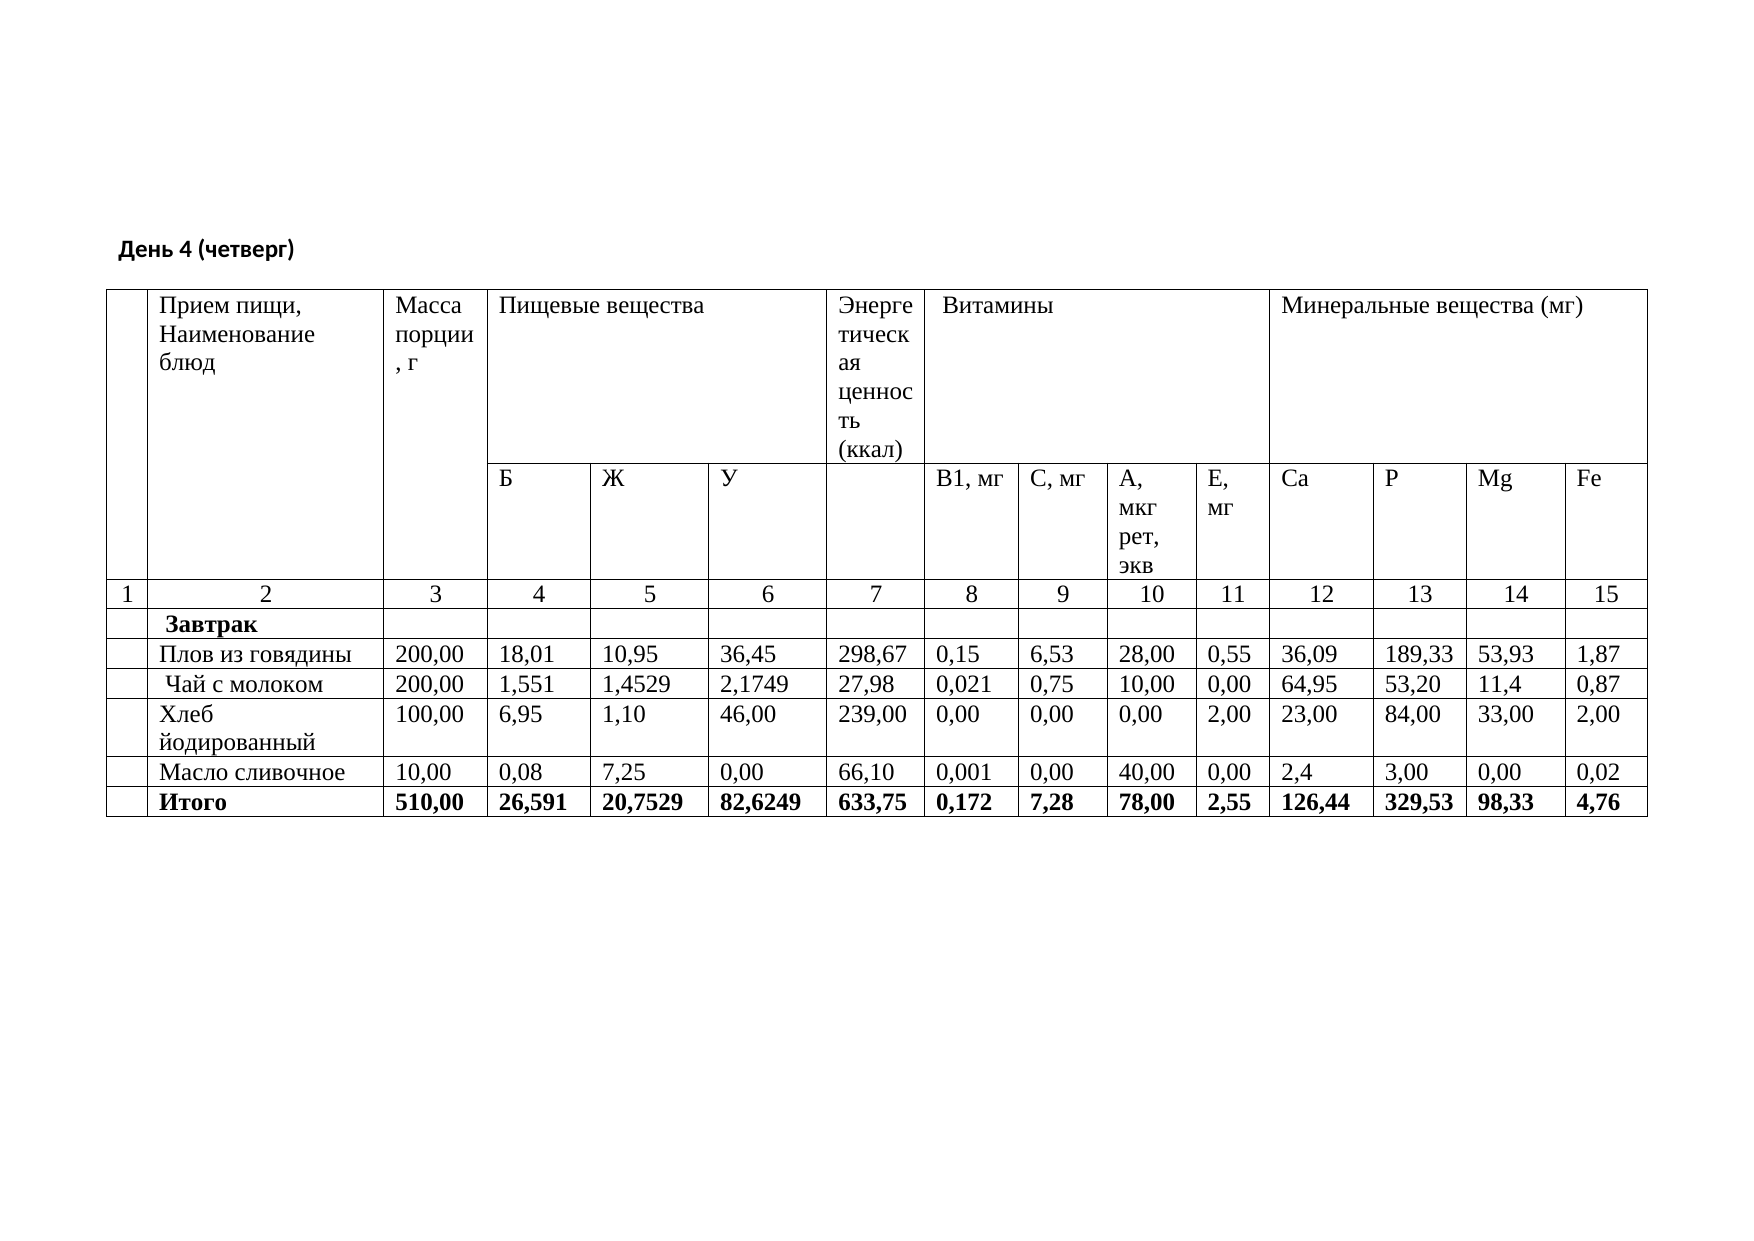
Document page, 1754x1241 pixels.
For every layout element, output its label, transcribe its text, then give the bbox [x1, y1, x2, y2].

table_header Энергетическая ценность (ккал) [827, 290, 924, 462]
table_cell 0,00 [1019, 699, 1107, 756]
table_cell 2,4 [1270, 757, 1373, 786]
table_cell 0,75 [1019, 669, 1107, 698]
table_cell 2,00 [1197, 699, 1269, 756]
table_cell 2,55 [1197, 787, 1269, 816]
table_cell 10,95 [591, 639, 708, 668]
table_cell 64,95 [1270, 669, 1373, 698]
table_cell 329,53 [1374, 787, 1466, 816]
table_cell [107, 757, 147, 786]
table_cell [591, 609, 708, 638]
table_cell [827, 609, 924, 638]
table_cell 26,591 [488, 787, 590, 816]
table_cell 8 [925, 580, 1018, 608]
table_cell 126,44 [1270, 787, 1373, 816]
table_header Минеральные вещества (мг) [1270, 290, 1647, 462]
table_cell 0,00 [1467, 757, 1565, 786]
table_cell 10,00 [1108, 669, 1196, 698]
table_cell 0,00 [1197, 669, 1269, 698]
table_cell 0,021 [925, 669, 1018, 698]
table_cell 11,4 [1467, 669, 1565, 698]
table_cell 15 [1566, 580, 1647, 608]
table_cell 633,75 [827, 787, 924, 816]
table_cell С, мг [1019, 464, 1107, 578]
table_cell 189,33 [1374, 639, 1466, 668]
table_cell А, мкг рет, экв [1108, 464, 1196, 578]
table_cell 28,00 [1108, 639, 1196, 668]
table_cell [1467, 609, 1565, 638]
table_cell 1,551 [488, 669, 590, 698]
table_cell [925, 609, 1018, 638]
table_cell Fe [1566, 464, 1647, 578]
table_cell [827, 464, 924, 578]
table_cell 0,172 [925, 787, 1018, 816]
table_cell 0,15 [925, 639, 1018, 668]
table_cell 2,00 [1566, 699, 1647, 756]
table_cell 7,25 [591, 757, 708, 786]
table_cell 53,20 [1374, 669, 1466, 698]
table_cell 40,00 [1108, 757, 1196, 786]
table_cell 510,00 [384, 787, 487, 816]
table_cell 11 [1197, 580, 1269, 608]
table_cell 3 [384, 580, 487, 608]
table_cell 4,76 [1566, 787, 1647, 816]
table_cell 6,53 [1019, 639, 1107, 668]
table_cell 7 [827, 580, 924, 608]
table_cell 0,001 [925, 757, 1018, 786]
table_cell [1270, 609, 1373, 638]
table_cell 0,02 [1566, 757, 1647, 786]
table_cell 36,45 [709, 639, 826, 668]
table_cell 0,08 [488, 757, 590, 786]
table_cell Б [488, 464, 590, 578]
table_cell 2,1749 [709, 669, 826, 698]
table_cell Р [1374, 464, 1466, 578]
table_cell 100,00 [384, 699, 487, 756]
table_cell Чай с молоком [148, 669, 383, 698]
table_cell Ж [591, 464, 708, 578]
table_cell 0,00 [709, 757, 826, 786]
table_cell 0,00 [1019, 757, 1107, 786]
table_cell [709, 609, 826, 638]
table_cell 98,33 [1467, 787, 1565, 816]
table_cell [1019, 609, 1107, 638]
table_cell В1, мг [925, 464, 1018, 578]
table_cell Масло сливочное [148, 757, 383, 786]
table_cell 1,87 [1566, 639, 1647, 668]
table_cell 10 [1108, 580, 1196, 608]
table_header Прием пищи, Наименование блюд [148, 290, 383, 578]
table_cell 14 [1467, 580, 1565, 608]
table_cell [1108, 609, 1196, 638]
table_cell [384, 609, 487, 638]
table_header Пищевые вещества [488, 290, 826, 462]
table_cell Са [1270, 464, 1373, 578]
table_cell 1,10 [591, 699, 708, 756]
table_cell [107, 609, 147, 638]
table_cell 7,28 [1019, 787, 1107, 816]
table_cell 3,00 [1374, 757, 1466, 786]
table_cell 27,98 [827, 669, 924, 698]
table_cell Завтрак [148, 609, 383, 638]
table_cell 78,00 [1108, 787, 1196, 816]
table_cell 200,00 [384, 639, 487, 668]
table_cell 0,00 [1108, 699, 1196, 756]
table_cell Е, мг [1197, 464, 1269, 578]
text День 4 (четверг) [118, 233, 1636, 263]
table_cell 66,10 [827, 757, 924, 786]
table_cell 6 [709, 580, 826, 608]
table_header [107, 290, 147, 578]
table_cell У [709, 464, 826, 578]
table_cell 46,00 [709, 699, 826, 756]
table_cell 0,55 [1197, 639, 1269, 668]
table_header Масса порции, г [384, 290, 487, 578]
table_cell 36,09 [1270, 639, 1373, 668]
table_cell 84,00 [1374, 699, 1466, 756]
table_cell [1374, 609, 1466, 638]
table_cell [1566, 609, 1647, 638]
table_cell 12 [1270, 580, 1373, 608]
table_header Витамины [925, 290, 1269, 462]
table_cell 33,00 [1467, 699, 1565, 756]
table_cell 18,01 [488, 639, 590, 668]
table_cell 2 [148, 580, 383, 608]
table_cell 13 [1374, 580, 1466, 608]
table_cell 239,00 [827, 699, 924, 756]
table_cell [107, 639, 147, 668]
table_cell Хлеб йодированный [148, 699, 383, 756]
table_cell 10,00 [384, 757, 487, 786]
table_cell 200,00 [384, 669, 487, 698]
table_cell 4 [488, 580, 590, 608]
table_cell 23,00 [1270, 699, 1373, 756]
table_cell 0,00 [925, 699, 1018, 756]
table_cell [1197, 609, 1269, 638]
table_cell Итого [148, 787, 383, 816]
table_cell [107, 669, 147, 698]
table_cell [107, 787, 147, 816]
table_cell 1 [107, 580, 147, 608]
table_cell 0,87 [1566, 669, 1647, 698]
table_cell 0,00 [1197, 757, 1269, 786]
table_cell 6,95 [488, 699, 590, 756]
table_cell 1,4529 [591, 669, 708, 698]
table_cell 5 [591, 580, 708, 608]
table_cell Плов из говядины [148, 639, 383, 668]
table_cell 82,6249 [709, 787, 826, 816]
table_cell 53,93 [1467, 639, 1565, 668]
table_cell 298,67 [827, 639, 924, 668]
table_cell Мg [1467, 464, 1565, 578]
table_cell 20,7529 [591, 787, 708, 816]
table_cell [488, 609, 590, 638]
table_cell [107, 699, 147, 756]
table_cell 9 [1019, 580, 1107, 608]
